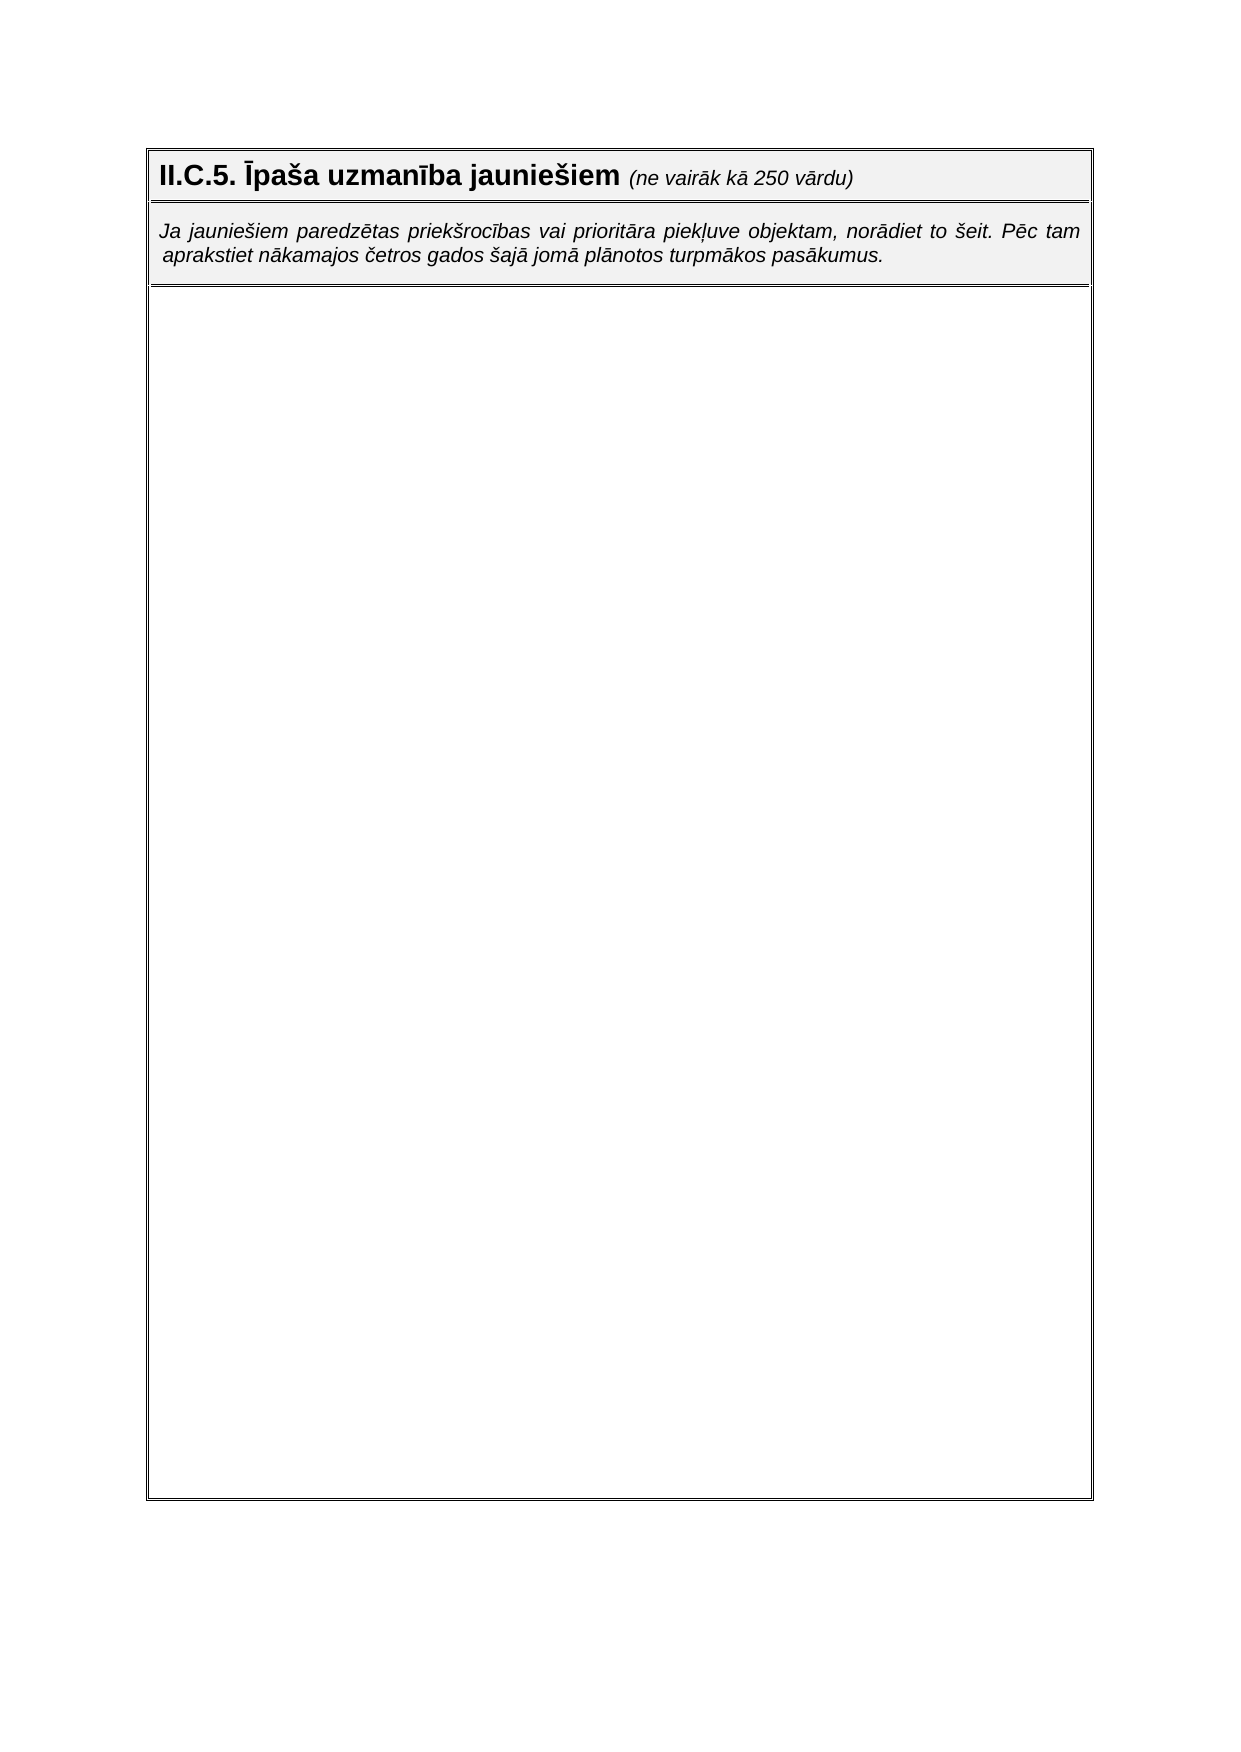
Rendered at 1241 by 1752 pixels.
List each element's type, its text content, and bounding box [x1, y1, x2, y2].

table_cell Ja jauniešiem paredzētas priekšrocības vai prioritāra piekļuve objektam, norādiet to šeit. Pēc tam aprakstiet nākamajos četros gados šajā jomā plānotos turpmākos pasākumus. [149, 200, 1091, 284]
table_cell [148, 284, 1092, 1497]
table_header II.C.5. Īpaša uzmanība jauniešiem (ne vairāk kā 250 vārdu) [149, 151, 1091, 199]
